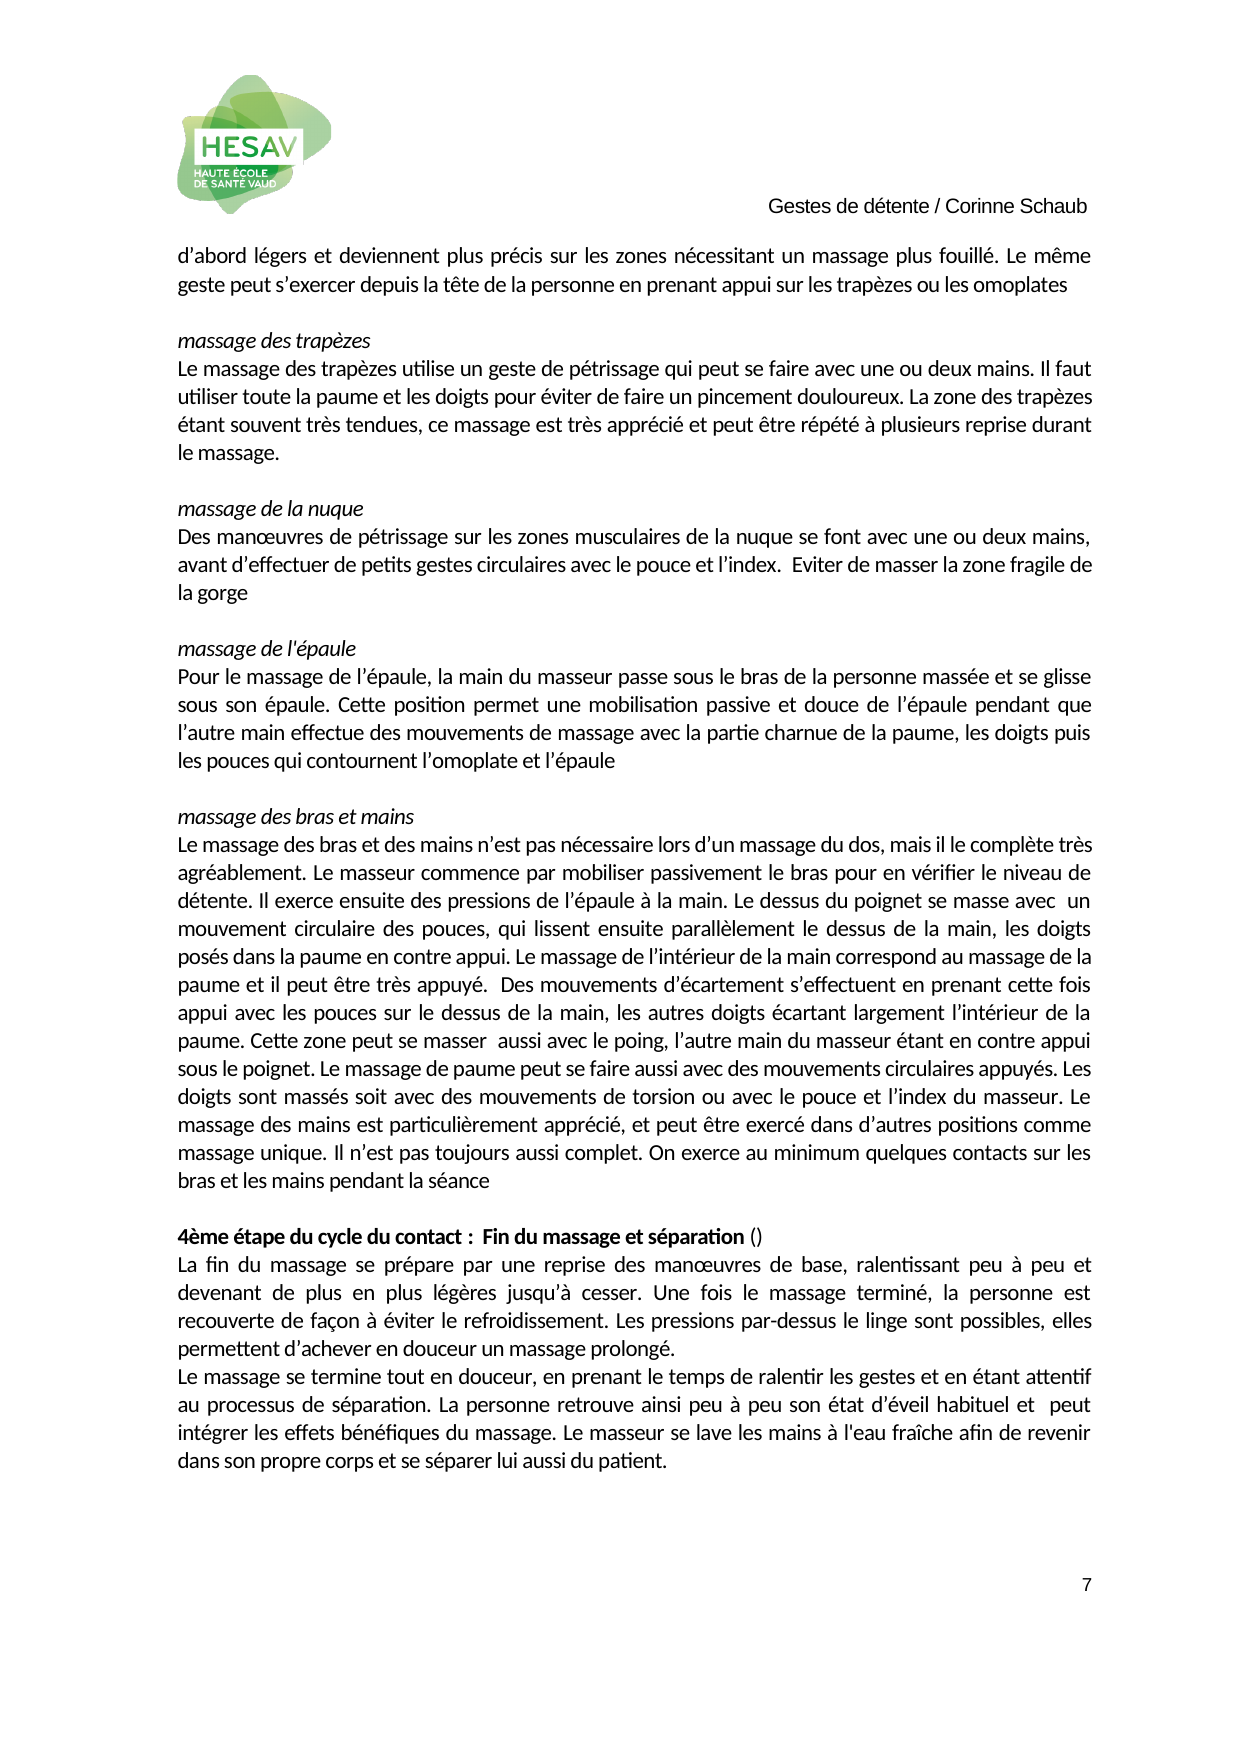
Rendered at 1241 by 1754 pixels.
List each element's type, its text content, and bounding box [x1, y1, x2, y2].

text d’abord légers et deviennent plus précis sur les zones nécessitant un massage plus fouillé. Le même geste peut s’exercer depuis la tête de la personne en prenant appui sur les trapèzes ou les omoplates [177, 242, 1092, 298]
text Des manœuvres de pétrissage sur les zones musculaires de la nuque se font avec une ou deux mains, avant d’effectuer de petits gestes circulaires avec le pouce et l’index. Eviter de masser la zone fragile de la gorge [177, 522, 1092, 606]
text Le massage se termine tout en douceur, en prenant le temps de ralentir les gestes et en étant attentif au processus de séparation. La personne retrouve ainsi peu à peu son état d’éveil habituel et peut intégrer les effets bénéfiques du massage. Le masseur se lave les mains à l'eau fraîche afin de revenir dans son propre corps et se séparer lui aussi du patient. [177, 1362, 1092, 1474]
text La fin du massage se prépare par une reprise des manœuvres de base, ralentissant peu à peu et devenant de plus en plus légères jusqu’à cesser. Une fois le massage terminé, la personne est recouverte de façon à éviter le refroidissement. Les pressions par-dessus le linge sont possibles, elles permettent d’achever en douceur un massage prolongé. [177, 1250, 1092, 1362]
text Pour le massage de l’épaule, la main du masseur passe sous le bras de la personne massée et se glisse sous son épaule. Cette position permet une mobilisation passive et douce de l’épaule pendant que l’autre main effectue des mouvements de massage avec la partie charnue de la paume, les doigts puis les pouces qui contournent l’omoplate et l’épaule [177, 662, 1092, 774]
text massage des trapèzes [177, 326, 1092, 354]
subtitle 4ème étape du cycle du contact : Fin du massage et séparation () [177, 1222, 1092, 1250]
text massage de la nuque [177, 494, 1092, 522]
text massage des bras et mains [177, 802, 1092, 830]
picture [177, 75, 332, 214]
text Le massage des trapèzes utilise un geste de pétrissage qui peut se faire avec une ou deux mains. Il faut utiliser toute la paume et les doigts pour éviter de faire un pincement douloureux. La zone des trapèzes étant souvent très tendues, ce massage est très apprécié et peut être répété à plusieurs reprise durant le massage. [177, 354, 1092, 466]
text massage de l'épaule [177, 634, 1092, 662]
text Le massage des bras et des mains n’est pas nécessaire lors d’un massage du dos, mais il le complète très agréablement. Le masseur commence par mobiliser passivement le bras pour en vérifier le niveau de détente. Il exerce ensuite des pressions de l’épaule à dessus du poignet se masse avec un mouvement circulaire des pouces, qui lissent ensuite parallèlement le dessus de la main, les doigts posés dans la paume en contre appui. Le massage de l’intérieur de la main correspond au massage de la paume et il peut être très appuyé. Des mouvements d’écartement s’effectuent en prenant cette fois appui avec les pouces sur le dessus de la main, les autres doigts écartant largement l’intérieur de zone peut se masser aussi avec le poing, l’autre main du masseur étant en contre appui sous le poignet. Le massage de paume peut se faire aussi avec des mouvements circulaires appuyés. Les doigts sont massés soit avec des mouvements de torsion ou avec le pouce et l’index du masseur. Le massage des mains est particulièrement apprécié, et peut être exercé dans d’autres positions comme massage unique. Il n’est pas toujours aussi complet. On exerce au minimum quelques contacts sur les bras et les mains pendant la séance [177, 830, 1092, 1194]
